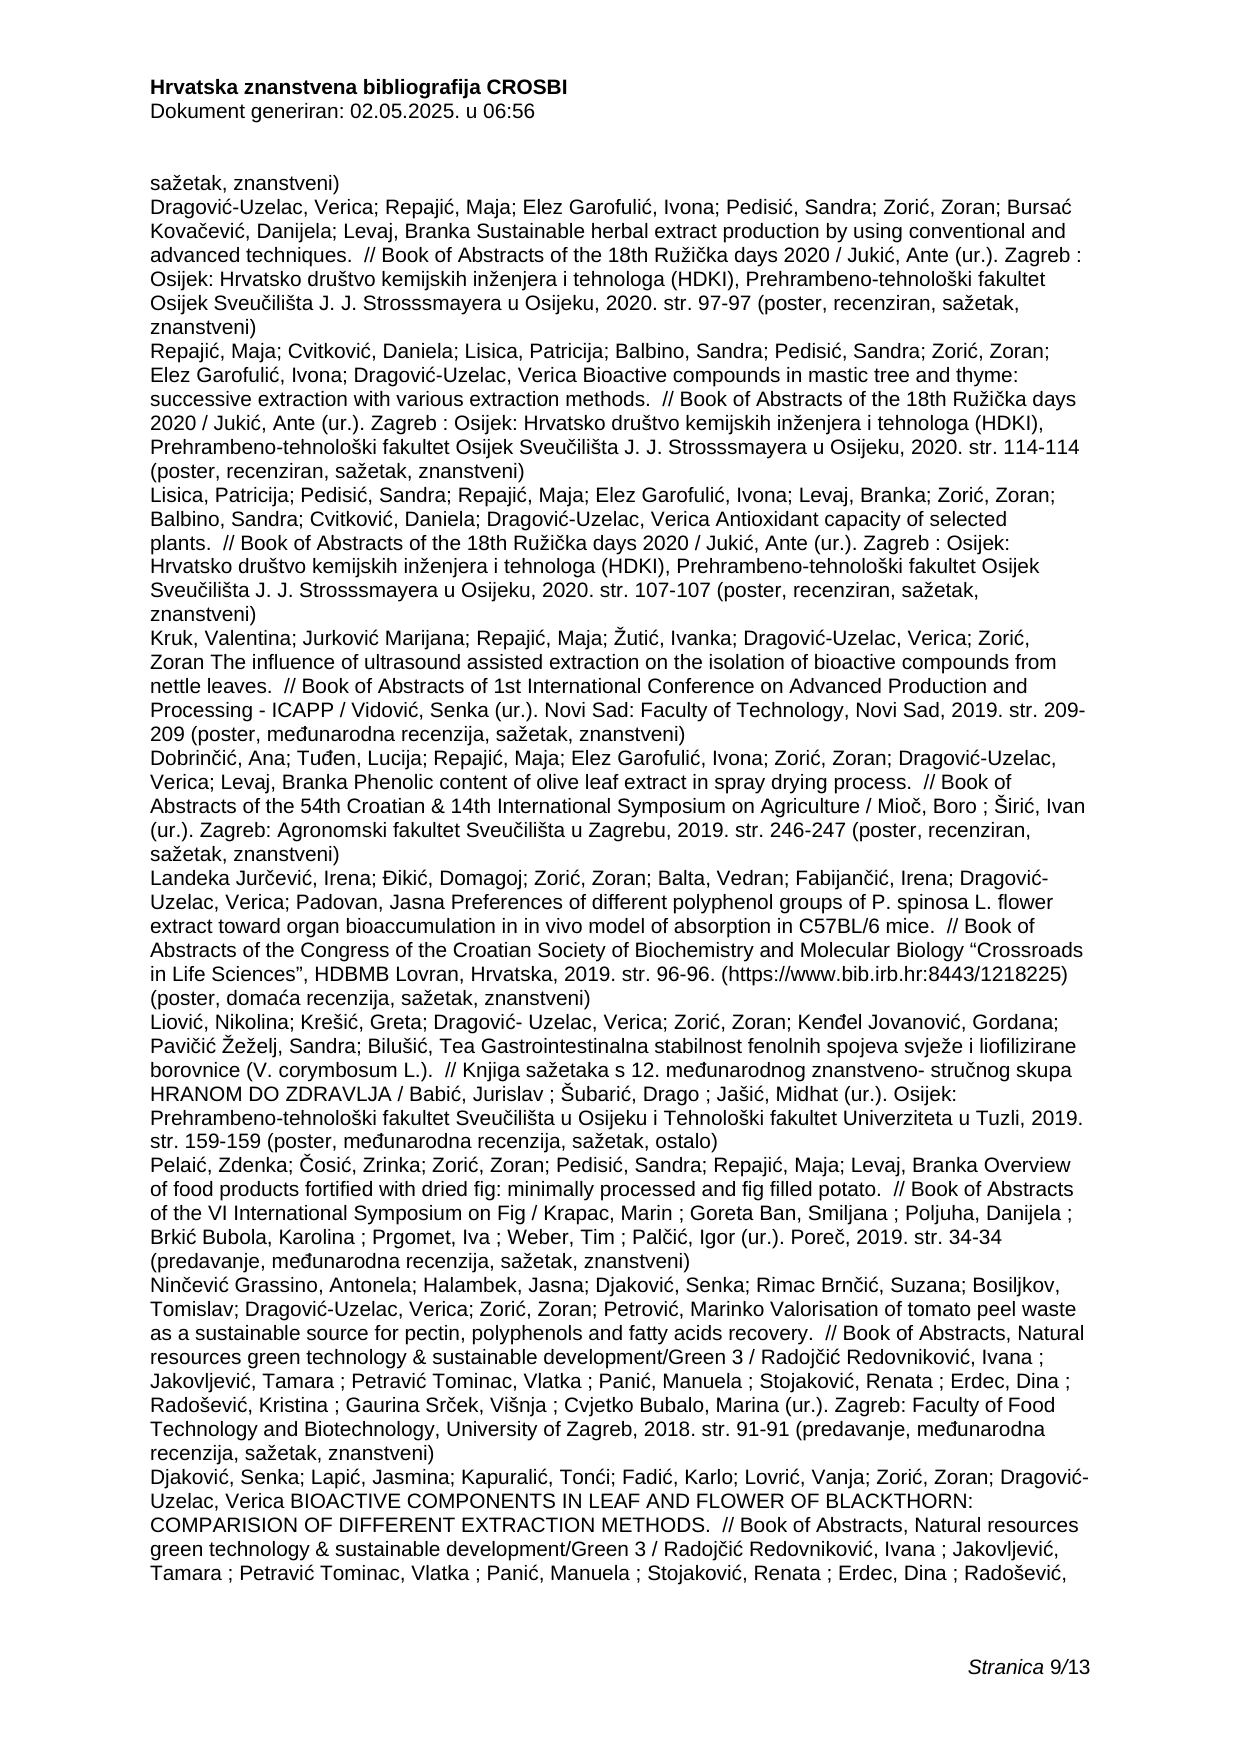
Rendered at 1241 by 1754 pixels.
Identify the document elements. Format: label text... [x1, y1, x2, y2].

text Ninčević Grassino, Antonela; Halambek, Jasna; Djaković, Senka; Rimac Brnčić, Suzana; Bosiljkov, Tomislav; Dragović-Uzelac, Verica; Zorić, Zoran; Petrović, Marinko [150, 1273, 1090, 1465]
text Dragović-Uzelac, Verica; Repajić, Maja; Elez Garofulić, Ivona; Pedisić, Sandra; Zorić, Zoran; Bursać Kovačević, Danijela; Levaj, Branka [150, 195, 1090, 339]
text Lisica, Patricija; Pedisić, Sandra; Repajić, Maja; Elez Garofulić, Ivona; Levaj, Branka; Zorić, Zoran; Balbino, Sandra; Cvitković, Daniela; Dragović-Uzelac, Verica [150, 482, 1090, 626]
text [150, 171, 1090, 195]
text Pelaić, Zdenka; Čosić, Zrinka; Zorić, Zoran; Pedisić, Sandra; Repajić, Maja; Levaj, Branka [150, 1153, 1090, 1273]
text Liović, Nikolina; Krešić, Greta; Dragović- Uzelac, Verica; Zorić, Zoran; Kenđel Jovanović, Gordana; Pavičić Žeželj, Sandra; Bilušić, Tea [150, 1009, 1090, 1153]
text Dobrinčić, Ana; Tuđen, Lucija; Repajić, Maja; Elez Garofulić, Ivona; Zorić, Zoran; Dragović-Uzelac, Verica; Levaj, Branka [150, 746, 1090, 866]
text Kruk, Valentina; Jurković Marijana; Repajić, Maja; Žutić, Ivanka; Dragović-Uzelac, Verica; Zorić, Zoran [150, 626, 1090, 746]
text Repajić, Maja; Cvitković, Daniela; Lisica, Patricija; Balbino, Sandra; Pedisić, Sandra; Zorić, Zoran; Elez Garofulić, Ivona; Dragović-Uzelac, Verica [150, 339, 1090, 482]
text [150, 1465, 1090, 1584]
text Landeka Jurčević, Irena; Đikić, Domagoj; Zorić, Zoran; Balta, Vedran; Fabijančić, Irena; Dragović- Uzelac, Verica; Padovan, Jasna [150, 866, 1090, 1009]
